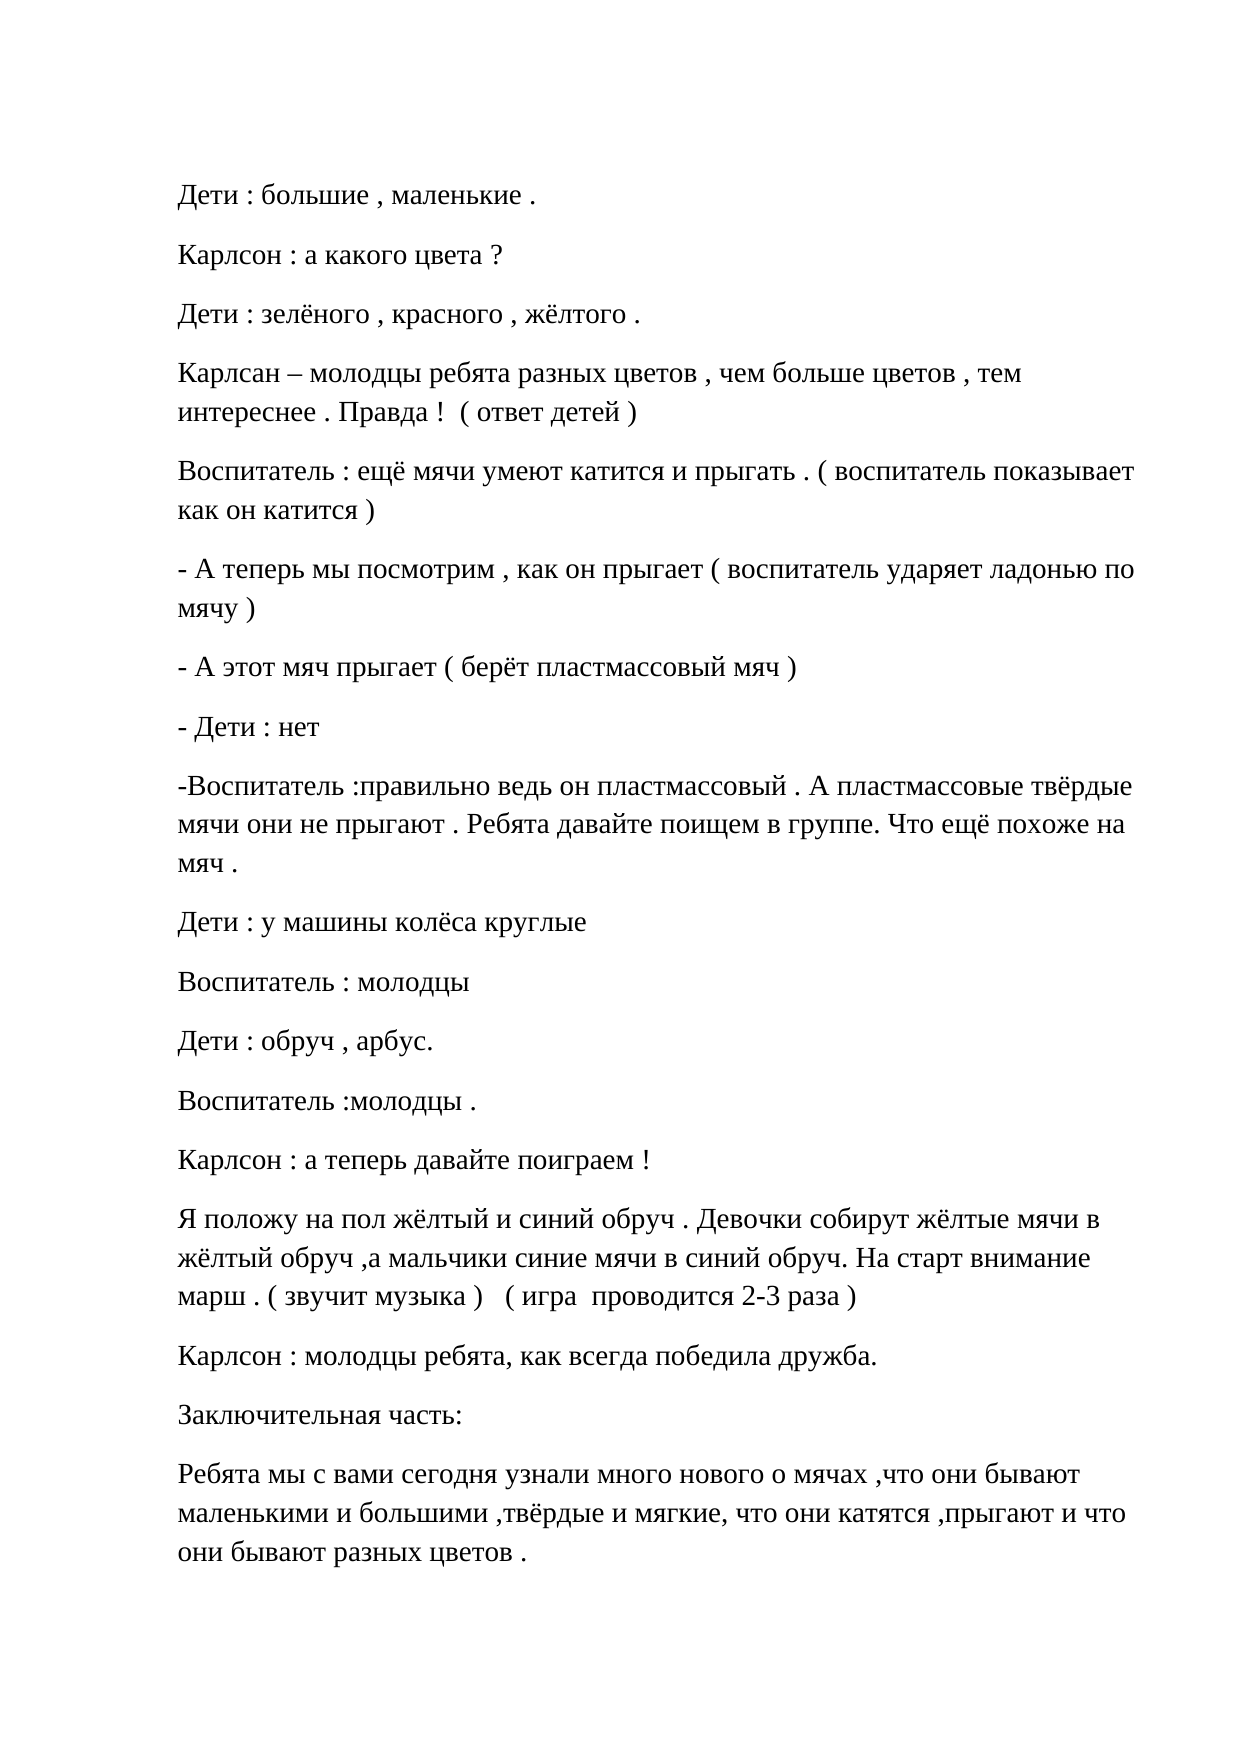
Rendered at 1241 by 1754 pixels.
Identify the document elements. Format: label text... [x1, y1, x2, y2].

text Ребята мы с вами сегодня узнали много нового о мячах ,что они бывают маленькими и большими ,твёрдые и мягкие, что они катятся ,прыгают и что они бывают разных цветов . [177, 1457, 1152, 1567]
text - Дети : нет [177, 709, 1152, 742]
text -Воспитатель :правильно ведь он пластмассовый . А пластмассовые твёрдые мячи они не прыгают . Ребята давайте поищем в группе. Что ещё похоже на мяч . [177, 768, 1152, 879]
text Дети : обруч , арбус. [177, 1023, 1152, 1057]
text Карлсон : молодцы ребята, как всегда победила дружба. [177, 1338, 1152, 1371]
text Воспитатель : ещё мячи умеют катится и прыгать . ( воспитатель показывает как он катится ) [177, 453, 1152, 526]
text Дети : зелёного , красного , жёлтого . [177, 296, 1152, 330]
text Карлсан – молодцы ребята разных цветов , чем больше цветов , тем интереснее . Правда ! ( ответ детей ) [177, 356, 1152, 428]
text Я положу на пол жёлтый и синий обруч . Девочки собирут жёлтые мячи в жёлтый обруч ,а мальчики синие мячи в синий обруч. На старт внимание марш . ( звучит музыка ) ( игра проводится 2-3 раза ) [177, 1201, 1152, 1312]
text Воспитатель :молодцы . [177, 1083, 1152, 1116]
text Воспитатель : молодцы [177, 964, 1152, 997]
text Дети : у машины колёса круглые [177, 904, 1152, 938]
text - А этот мяч прыгает ( берёт пластмассовый мяч ) [177, 649, 1152, 683]
text Карлсон : а теперь давайте поиграем ! [177, 1142, 1152, 1176]
text Дети : большие , маленькие . [177, 177, 1152, 211]
text - А теперь мы посмотрим , как он прыгает ( воспитатель ударяет ладонью по мячу ) [177, 551, 1152, 623]
text Заключительная часть: [177, 1397, 1152, 1431]
text Карлсон : а какого цвета ? [177, 237, 1152, 270]
